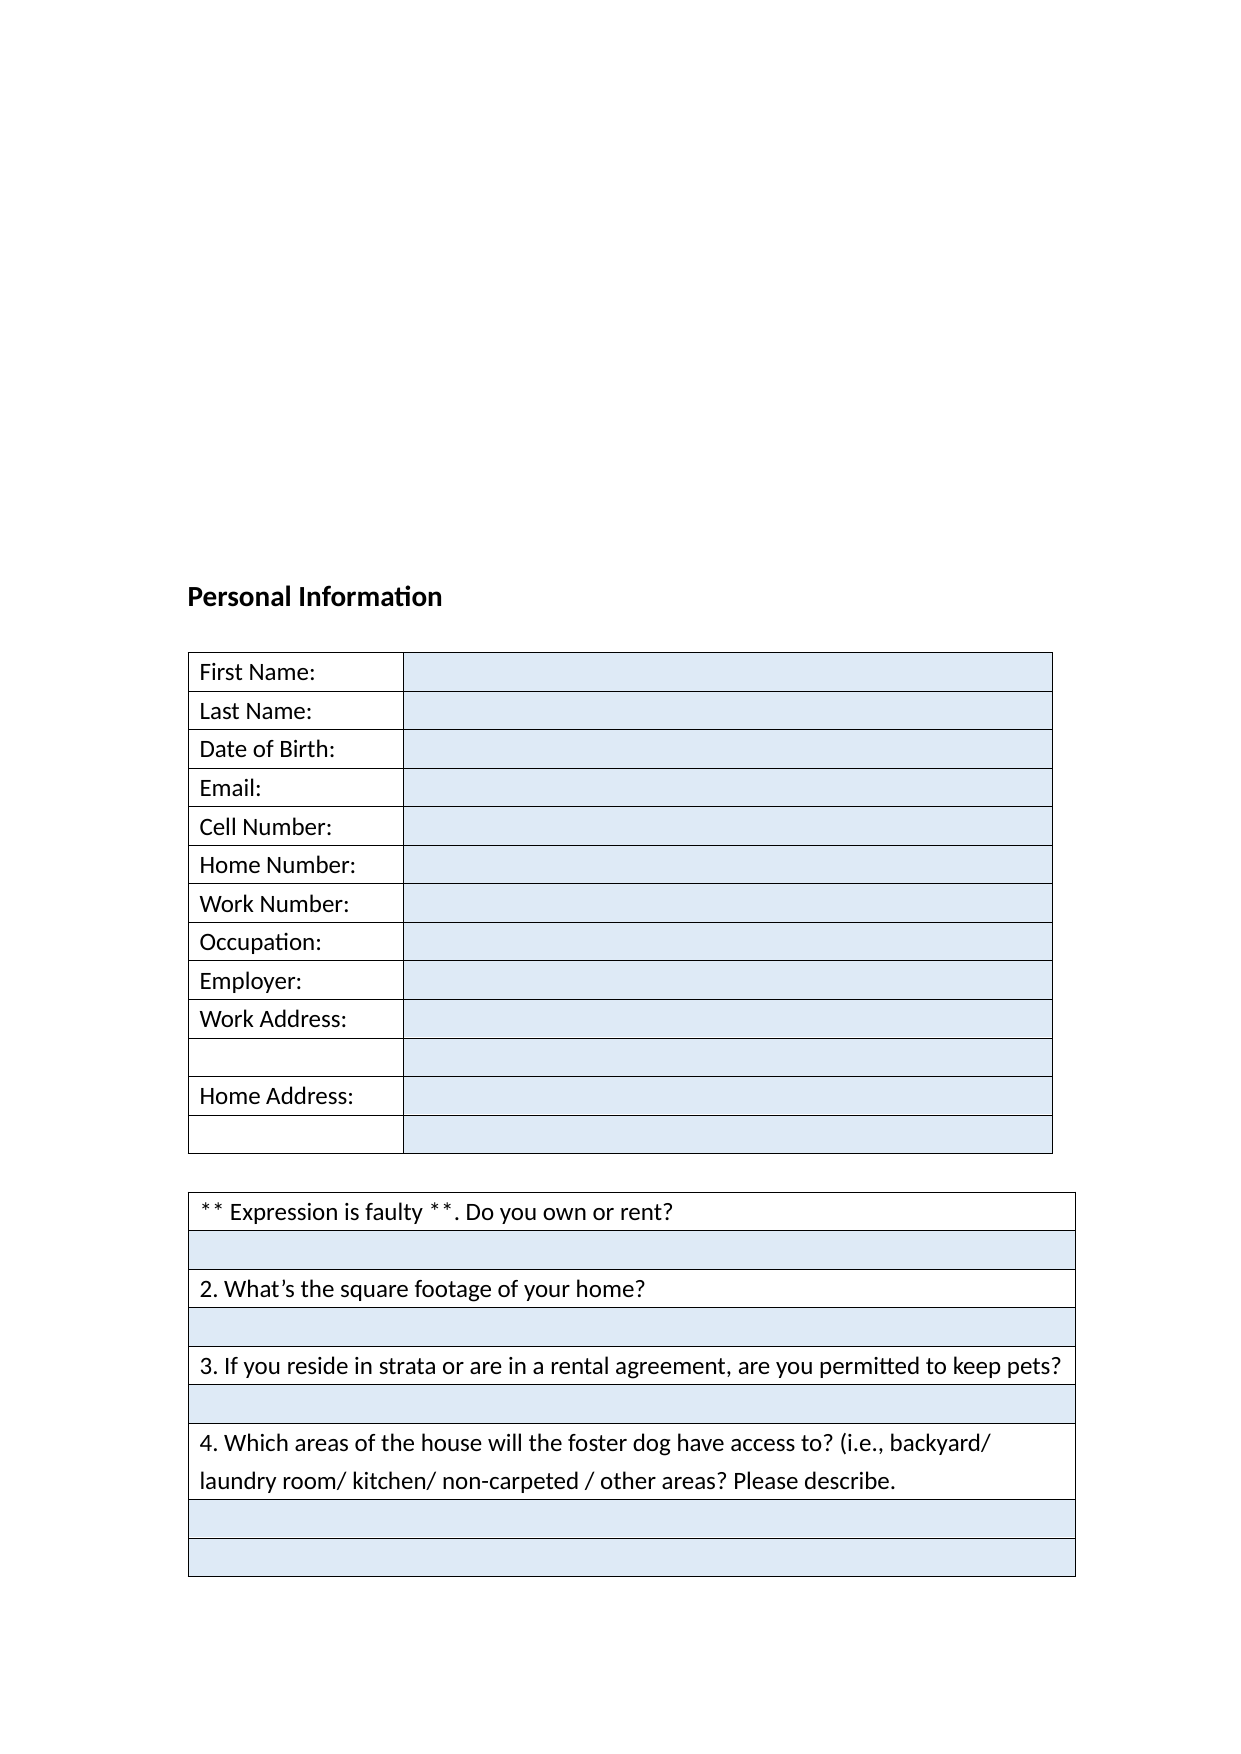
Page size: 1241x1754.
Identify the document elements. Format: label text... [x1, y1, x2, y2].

table_header [404, 653, 1052, 691]
table_cell [189, 1539, 1075, 1576]
table_cell Last Name: [189, 692, 403, 729]
table_cell Work Address: [189, 1000, 403, 1037]
table_cell Work Number: [189, 884, 403, 922]
table_cell [404, 730, 1052, 768]
table_cell Cell Number: [189, 807, 403, 845]
table_cell Employer: [189, 961, 403, 999]
table_cell Date of Birth: [189, 730, 403, 768]
table_cell [404, 923, 1052, 960]
table_cell [404, 807, 1052, 845]
table_cell 4. Which areas of the house will the foster dog have access to? (i.e., backyard/ laundry room/ kitchen/ non-carpeted / other areas? Please describe. [189, 1424, 1075, 1499]
table_cell [189, 1039, 403, 1076]
table_cell Home Number: [189, 846, 403, 883]
table_cell [189, 1308, 1075, 1346]
table_cell [189, 1385, 1075, 1423]
text I understand and accept that the dog may urinate or defecate due to various reasons. Personal Information [187, 164, 1053, 614]
table_cell [404, 961, 1052, 999]
table_cell [189, 1231, 1075, 1269]
table_cell Home Address: [189, 1077, 403, 1114]
table_cell [404, 1077, 1052, 1114]
table_header First Name: [189, 653, 403, 691]
table_cell [404, 769, 1052, 806]
table_cell [404, 1000, 1052, 1037]
table_cell [404, 1039, 1052, 1076]
table_cell [189, 1116, 403, 1153]
table_cell [404, 692, 1052, 729]
table_cell [189, 1500, 1075, 1537]
table_header 1. Do you own or rent? [189, 1193, 1075, 1230]
table_cell [404, 884, 1052, 922]
table_cell 3. If you reside in strata or are in a rental agreement, are you permitted to keep pets? [189, 1347, 1075, 1384]
table_cell Occupation: [189, 923, 403, 960]
table_cell [404, 846, 1052, 883]
table_cell Email: [189, 769, 403, 806]
table_cell 2. What’s the square footage of your home? [189, 1270, 1075, 1307]
table_cell [404, 1116, 1052, 1153]
